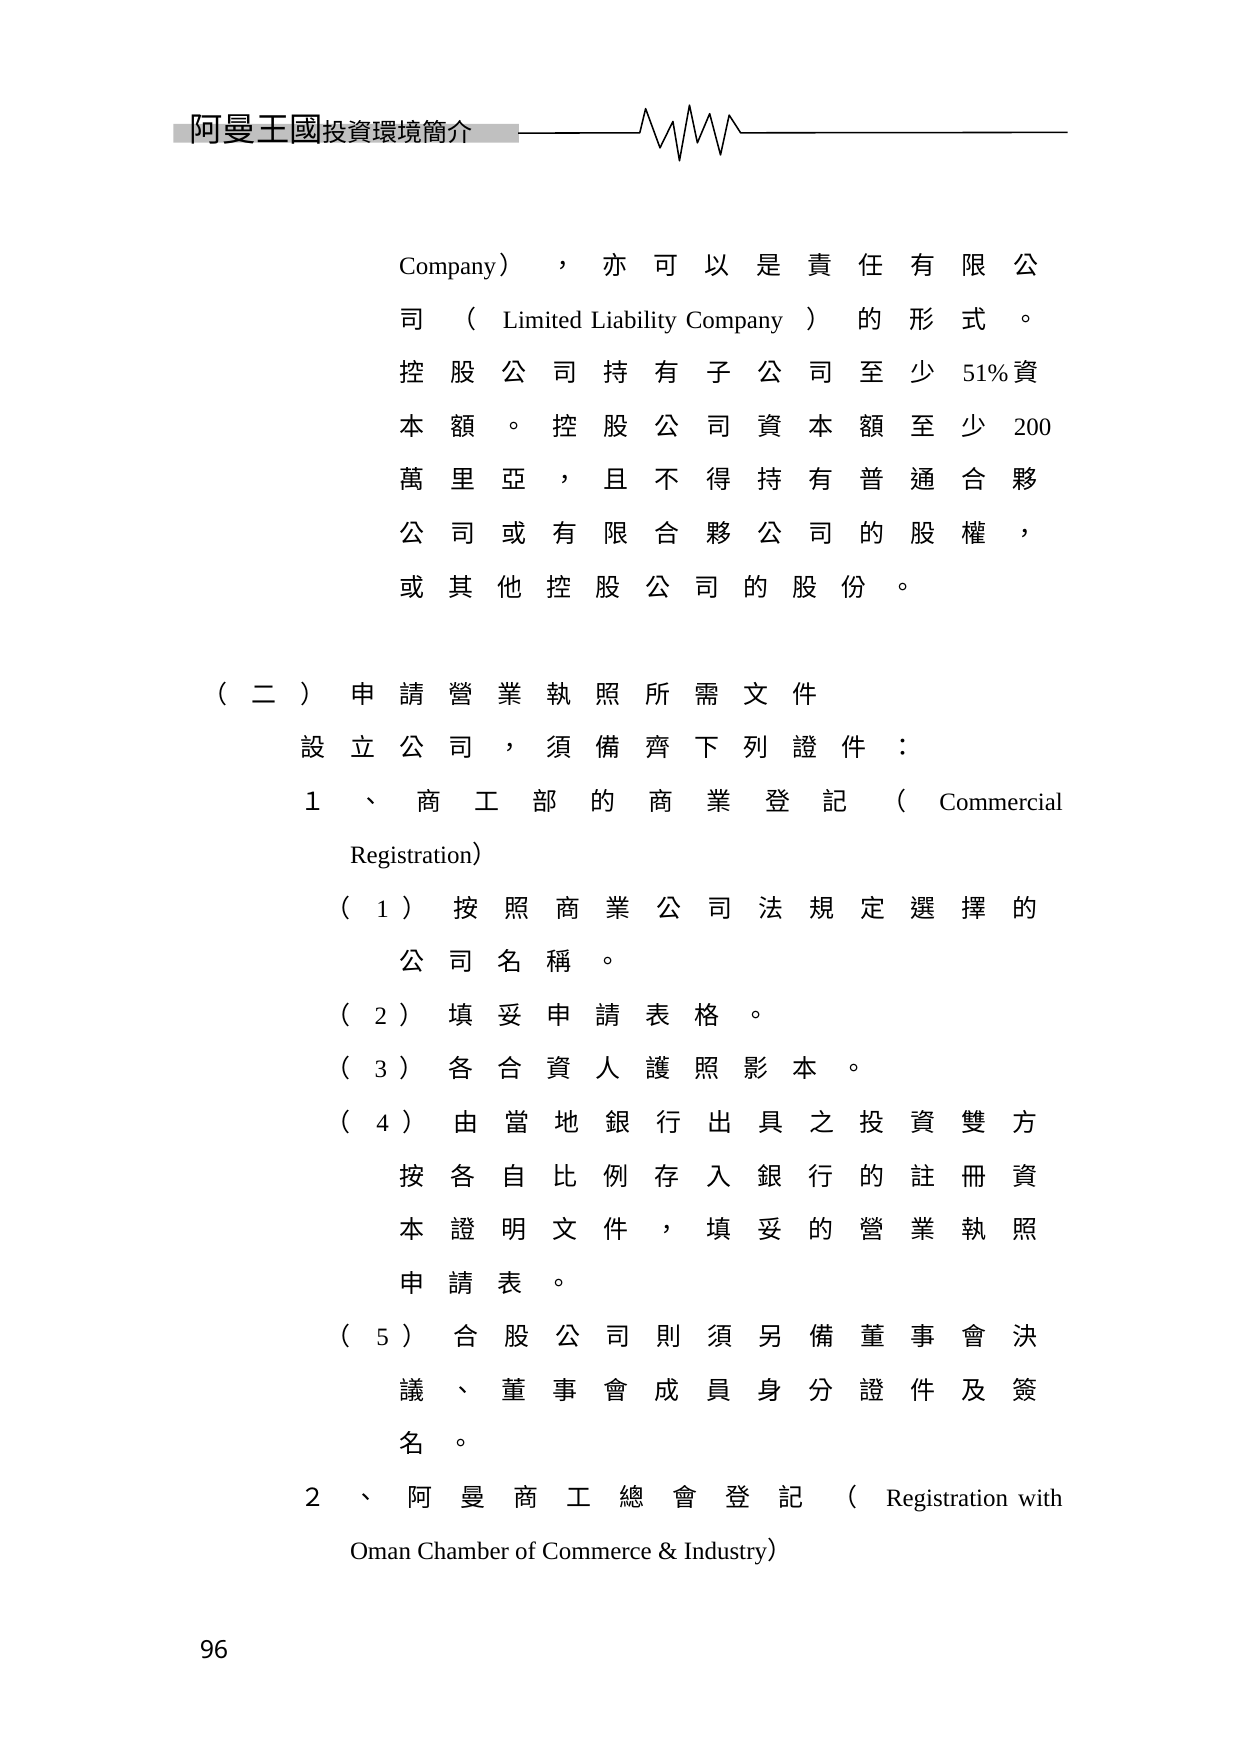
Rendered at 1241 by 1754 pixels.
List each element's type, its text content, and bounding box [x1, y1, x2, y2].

text ２、阿曼商工總會登記（Registration with Oman Chamber of Commerce & Industry） [276, 1469, 1063, 1576]
text １、商工部的商業登記（Commercial Registration） [276, 773, 1063, 880]
text （2）填妥申請表格。 [313, 987, 1063, 1040]
text （二）申請營業執照所需文件 [202, 666, 1063, 719]
text （5）合股公司則須另備董事會決議、董事會成員身分證件及簽名。 [313, 1308, 1063, 1469]
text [313, 237, 1063, 612]
text 設立公司，須備齊下列證件： [276, 719, 1063, 773]
text （4）由當地銀行出具之投資雙方按各自比例存入銀行的註冊資本證明文件，填妥的營業執照申請表。 [313, 1094, 1063, 1308]
text （1）按照商業公司法規定選擇的公司名稱。 [313, 880, 1063, 987]
text （3）各合資人護照影本。 [313, 1040, 1063, 1094]
